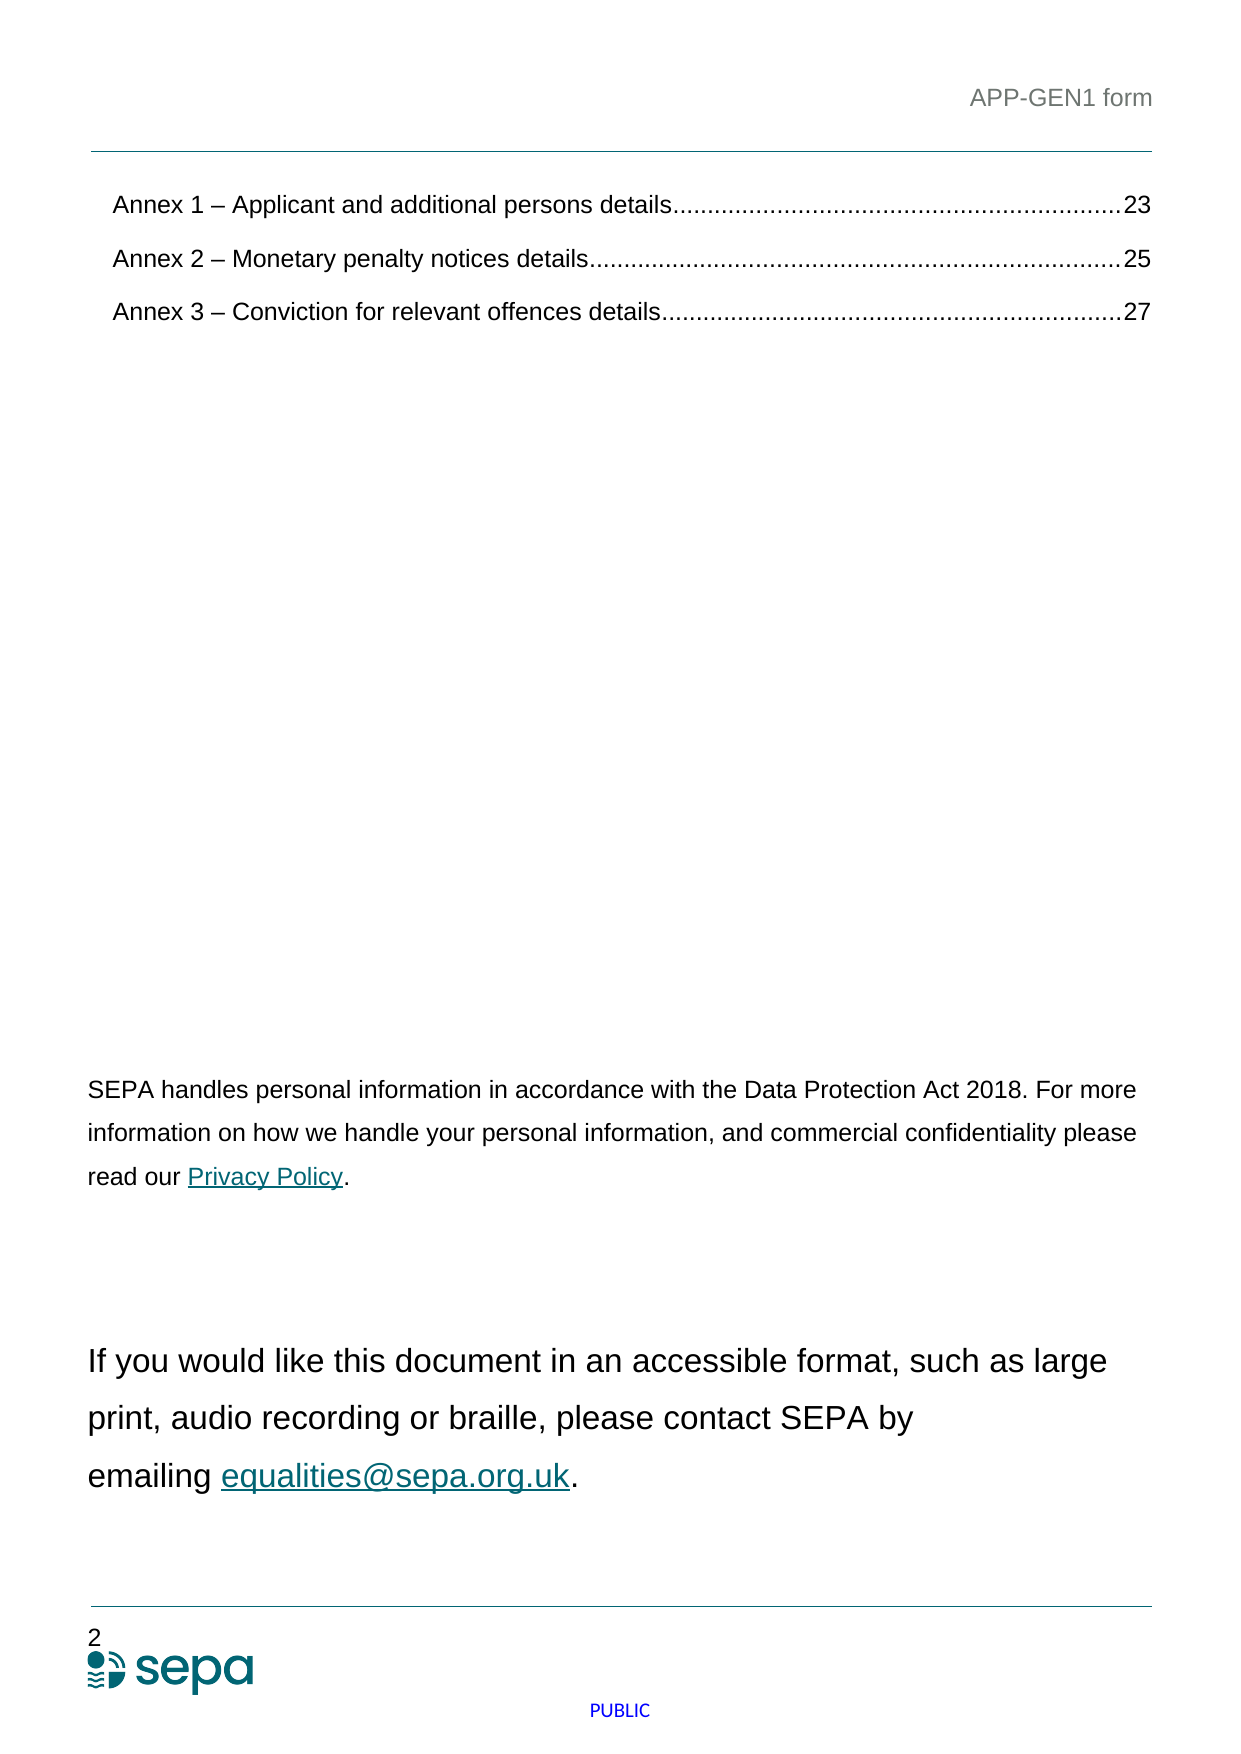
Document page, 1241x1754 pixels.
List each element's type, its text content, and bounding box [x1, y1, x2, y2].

text If you would like this document in an accessible format, such as large print, audio recording or braille, please contact SEPA by emailing equalities@sepa.org.uk. [87, 1341, 1153, 1494]
text SEPA handles personal information in accordance with the Data Protection Act 2018. For more information on how we handle your personal information, and commercial confidentiality please read our Privacy Policy. [87, 1075, 1153, 1190]
picture [87, 1651, 253, 1695]
